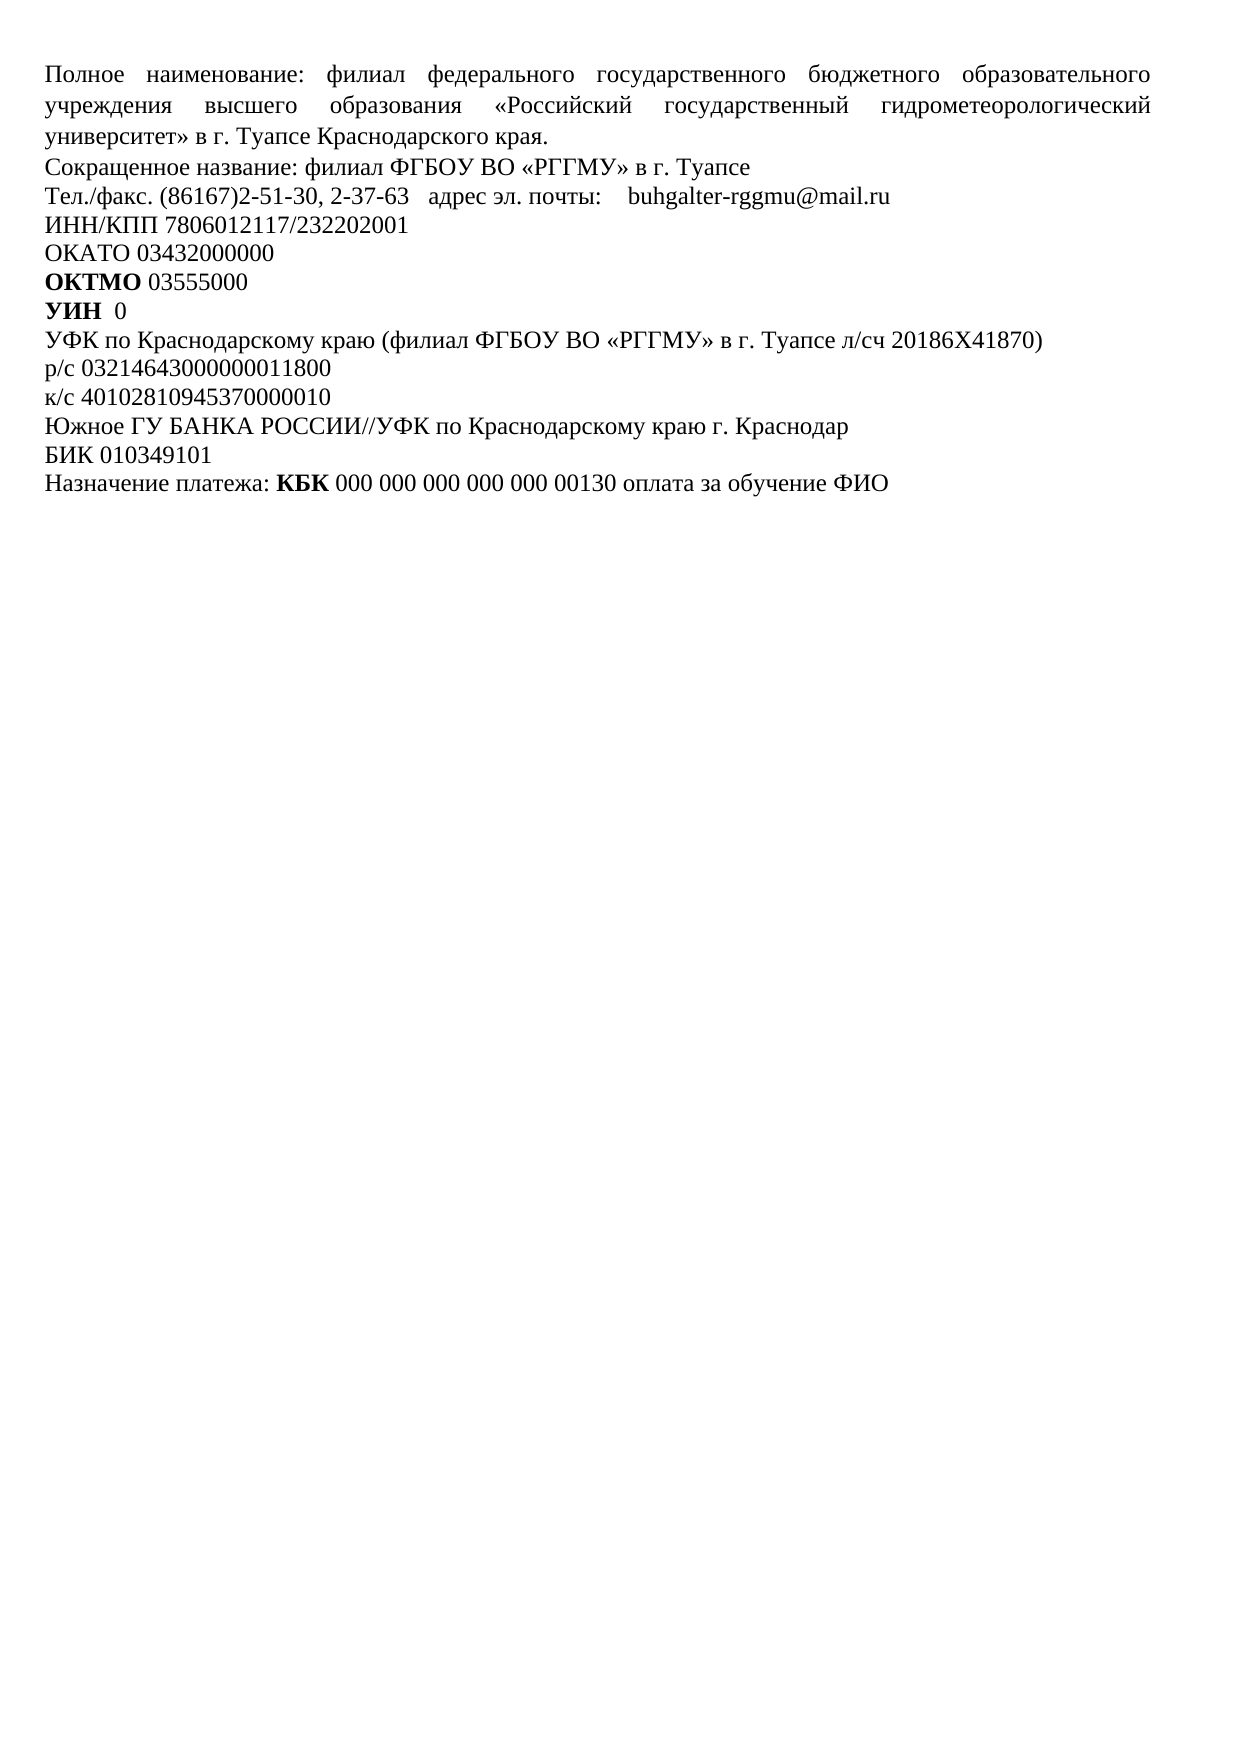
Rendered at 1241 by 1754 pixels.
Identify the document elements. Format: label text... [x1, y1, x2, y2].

title Сокращенное название: филиал ФГБОУ ВО «РГГМУ» в г. Туапсе [44, 152, 1152, 181]
text Полное наименование: филиал федерального государственного бюджетного образовательного учреждения высшего образования «Российский государственный гидрометеорологический университет» в г. Туапсе Краснодарского края. [44, 59, 1152, 150]
text ОКАТО 03432000000 [44, 238, 1152, 267]
text ИНН/КПП 7806012117/232202001 [44, 210, 1152, 238]
text Назначение платежа: КБК 000 000 000 000 000 00130 оплата за обучение ФИО [44, 468, 1152, 497]
text р/с 03214643000000011800 [44, 353, 1152, 382]
text Южное ГУ БАНКА РОССИИ//УФК по Краснодарскому краю г. Краснодар [44, 411, 1152, 440]
text ОКТМО 03555000 [44, 267, 1152, 296]
text УИН 0 [44, 296, 1152, 325]
text к/с 40102810945370000010 [44, 382, 1152, 411]
text Тел./факс. (86167)2-51-30, 2-37-63 адрес эл. почты: buhgalter-rggmu@mail.ru [44, 181, 1152, 210]
text УФК по Краснодарскому краю (филиал ФГБОУ ВО «РГГМУ» в г. Туапсе л/сч 20186X41870) [44, 325, 1202, 353]
text БИК 010349101 [44, 440, 1152, 468]
